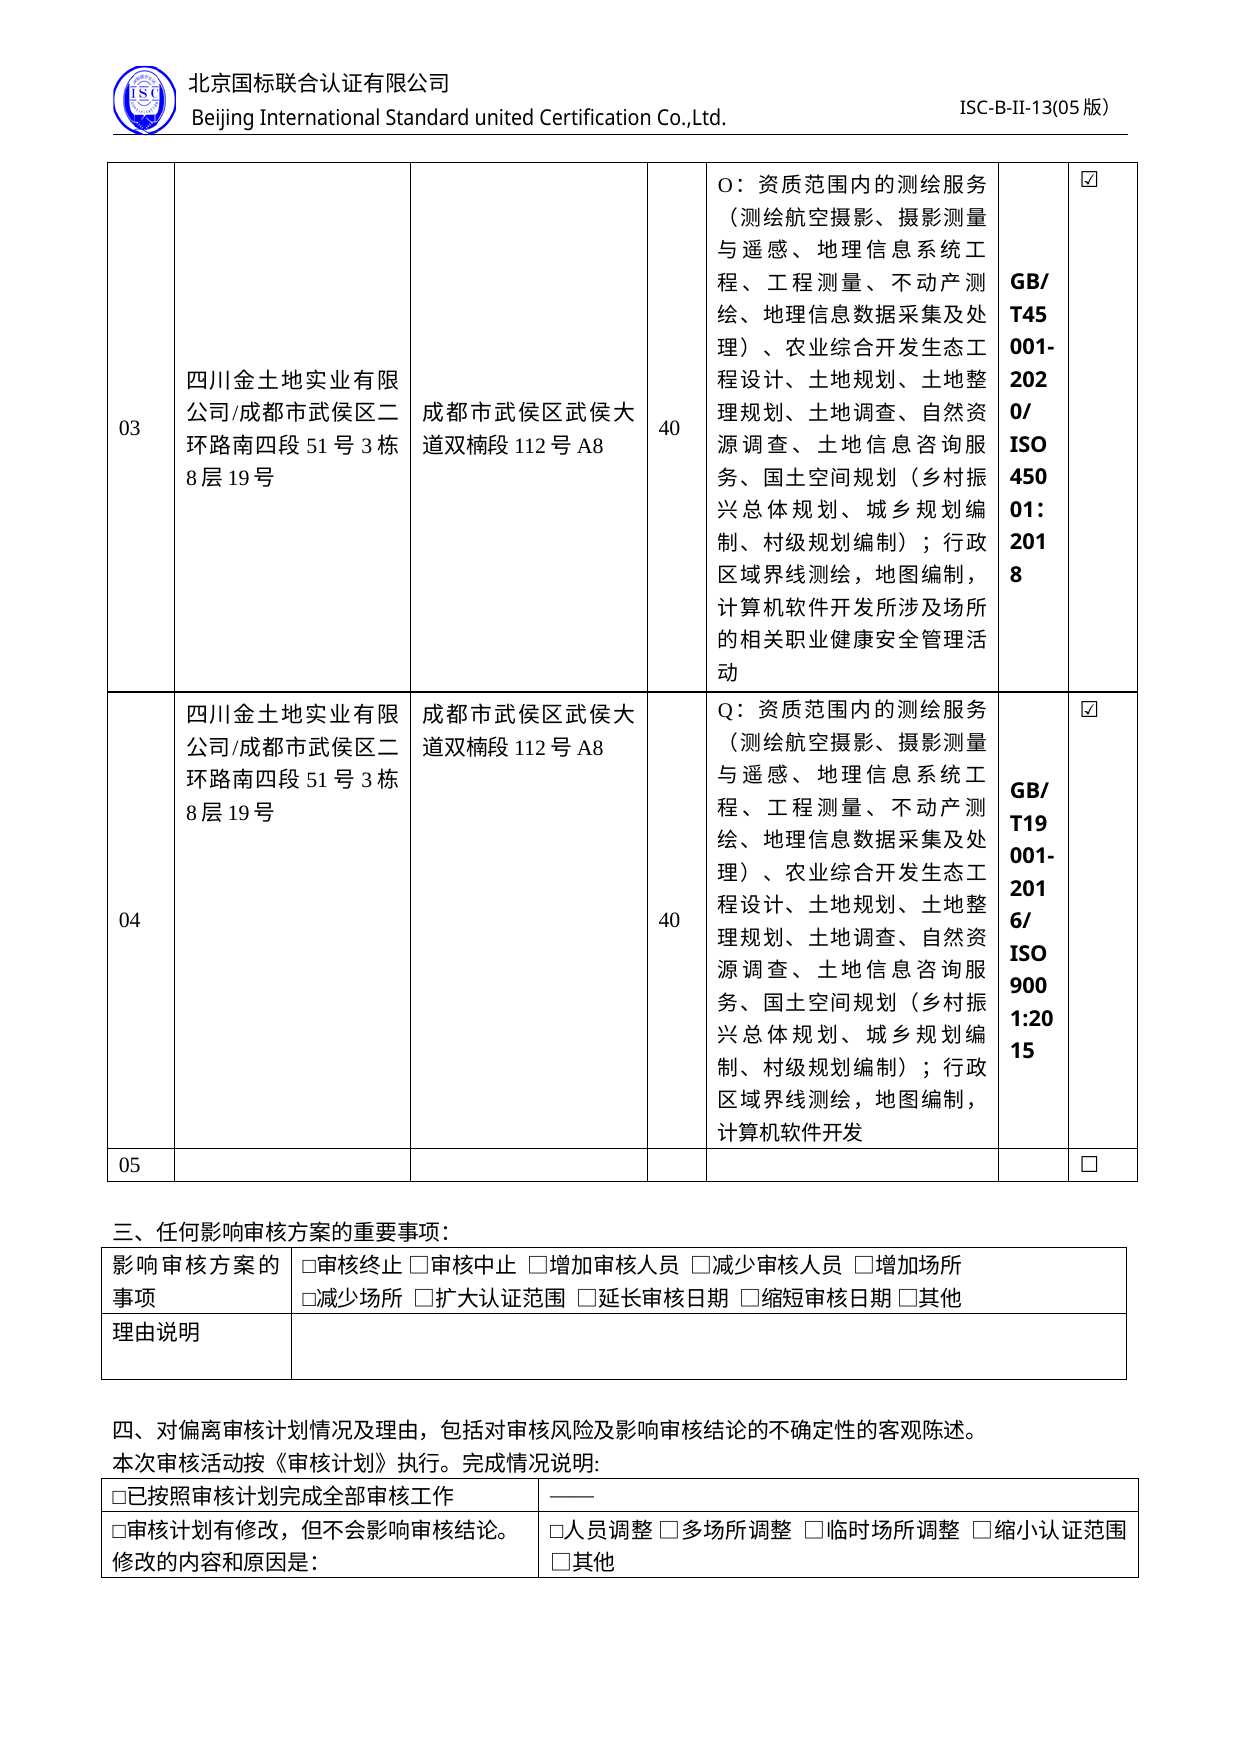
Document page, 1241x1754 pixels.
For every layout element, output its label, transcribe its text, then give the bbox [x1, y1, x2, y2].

table_cell GB/T45001-2020/ISO45001：2018 [999, 163, 1068, 691]
table_cell 成都市武侯区武侯大道双楠段112号A8 [411, 163, 647, 691]
table_cell 04 [108, 693, 174, 1147]
table_cell [292, 1314, 1126, 1379]
table_header 影响审核方案的事项 [102, 1248, 291, 1313]
table_cell 05 [108, 1149, 174, 1181]
table_cell 四川金土地实业有限公司/成都市武侯区二环路南四段51号3栋8层19号 [175, 693, 410, 1147]
table_cell GB/T19001-2016/ISO 9001:2015 [999, 693, 1068, 1147]
table_cell Q：资质范围内的测绘服务（测绘航空摄影、摄影测量与遥感、地理信息系统工程、工程测量、不动产测绘、地理信息数据采集及处理）、农业综合开发生态工程设计、土地规划、土地整理规划、土地调查、自然资源调查、土地信息咨询服务、国土空间规划（乡村振兴总体规划、城乡规划编制、村级规划编制）；行政区域界线测绘，地图编制，计算机软件开发 [707, 693, 998, 1147]
table_header □审核终止 □审核中止 □增加审核人员 □减少审核人员 □增加场所 □减少场所 □扩大认证范围 □延长审核日期 □缩短审核日期 □其他 [292, 1248, 1126, 1313]
picture [112, 65, 176, 134]
table_cell O：资质范围内的测绘服务（测绘航空摄影、摄影测量与遥感、地理信息系统工程、工程测量、不动产测绘、地理信息数据采集及处理）、农业综合开发生态工程设计、土地规划、土地整理规划、土地调查、自然资源调查、土地信息咨询服务、国土空间规划（乡村振兴总体规划、城乡规划编制、村级规划编制）；行政区域界线测绘，地图编制，计算机软件开发所涉及场所的相关职业健康安全管理活动 [707, 163, 998, 691]
table_cell ☑ [1069, 163, 1137, 691]
text 四、对偏离审核计划情况及理由，包括对审核风险及影响审核结论的不确定性的客观陈述。 [112, 1413, 1128, 1445]
table_cell 40 [648, 693, 706, 1147]
table_cell 成都市武侯区武侯大道双楠段112号A8 [411, 693, 647, 1147]
table_cell □人员调整 □多场所调整 □临时场所调整 □缩小认证范围 □其他 [539, 1512, 1138, 1577]
table_cell [175, 1149, 410, 1181]
table_header □已按照审核计划完成全部审核工作 [102, 1479, 538, 1511]
text 本次审核活动按《审核计划》执行。完成情况说明: [112, 1445, 1128, 1478]
table_cell ☑ [1069, 693, 1137, 1147]
table_cell □审核计划有修改，但不会影响审核结论。 修改的内容和原因是： [102, 1512, 538, 1577]
table_cell 03 [108, 163, 174, 691]
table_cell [175, 163, 410, 691]
text 三、任何影响审核方案的重要事项： [112, 1214, 1128, 1247]
table_cell [411, 1149, 647, 1181]
table_header —— [539, 1479, 1138, 1511]
table_cell [707, 1149, 998, 1181]
table_cell 40 [648, 163, 706, 691]
table_cell [999, 1149, 1068, 1181]
table_cell ☐ [1069, 1149, 1137, 1181]
table_cell 理由说明 [102, 1314, 291, 1379]
table_cell [648, 1149, 706, 1181]
